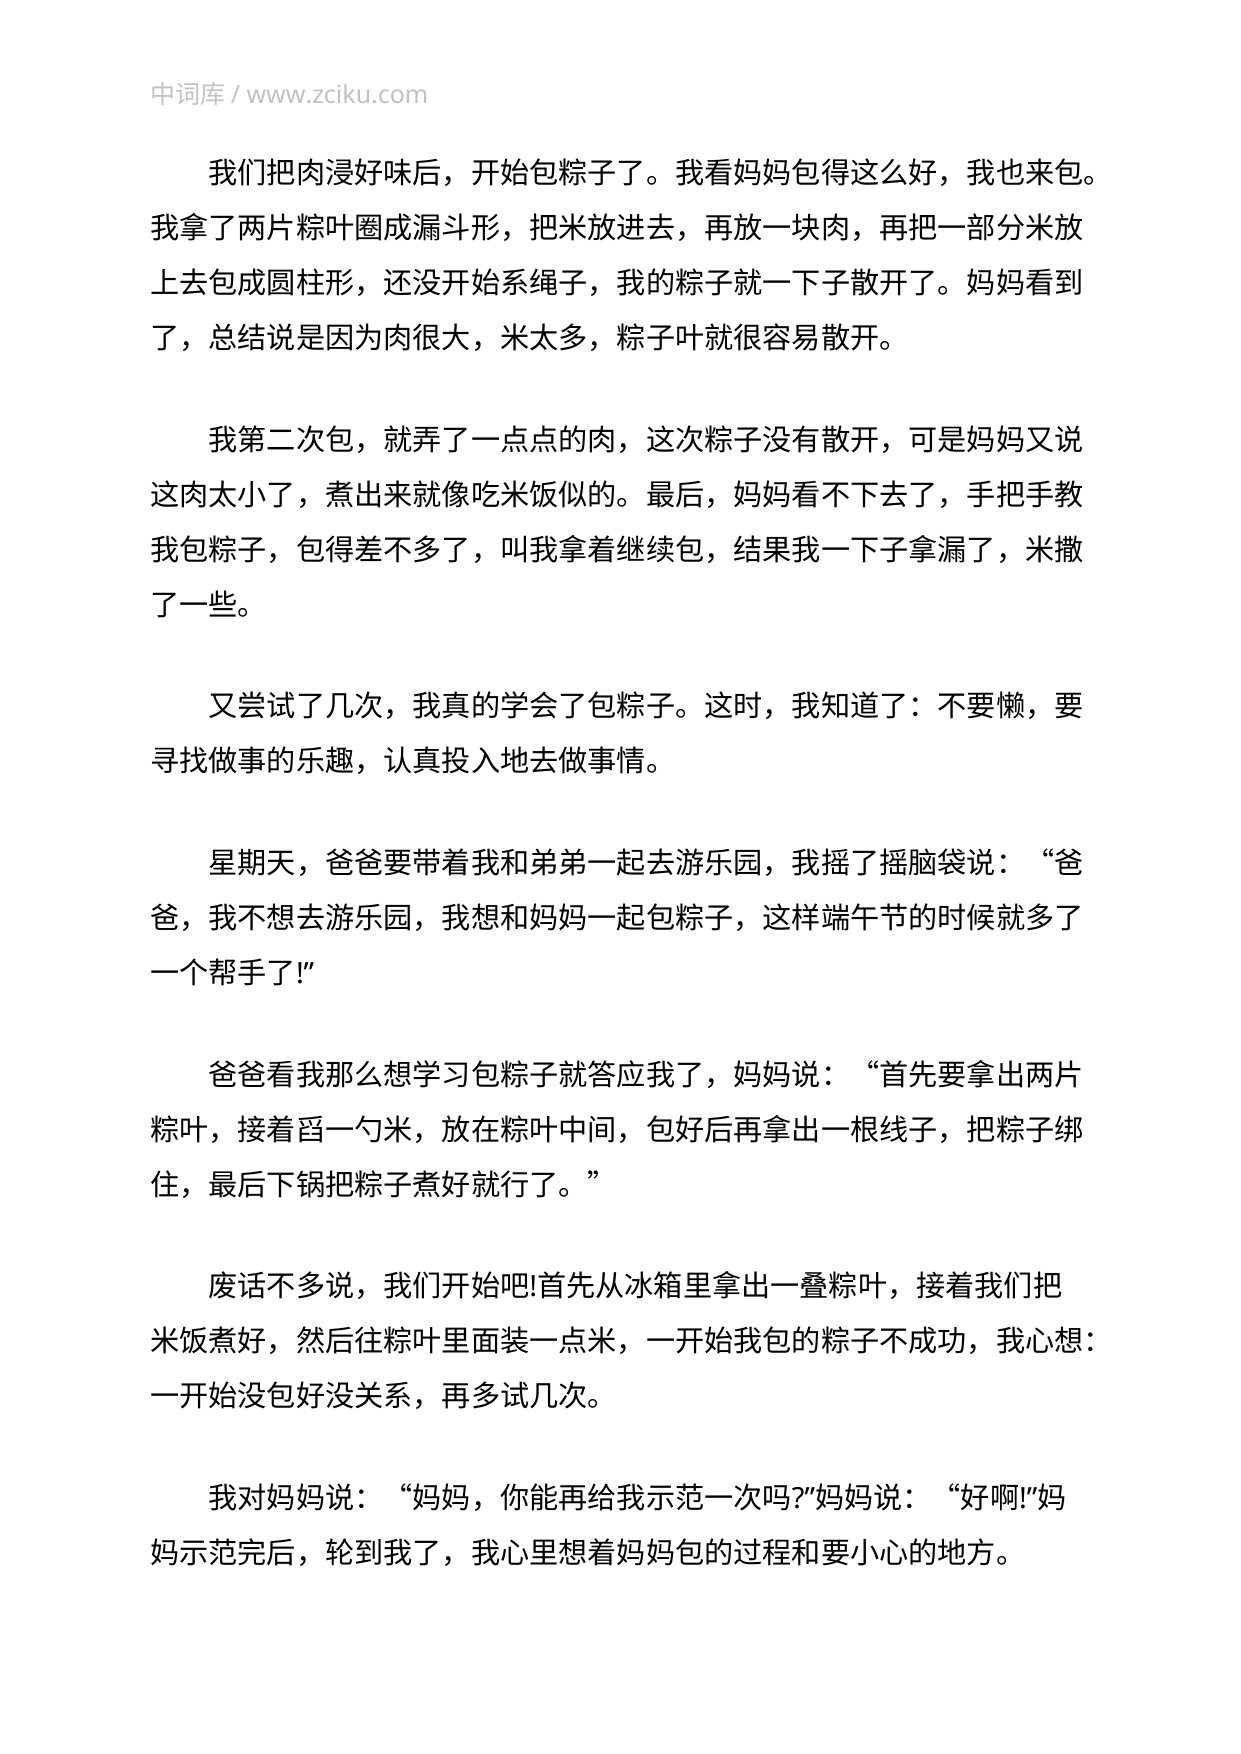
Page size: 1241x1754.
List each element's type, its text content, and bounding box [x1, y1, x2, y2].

text 又尝试了几次，我真的学会了包粽子。这时，我知道了：不要懒，要寻找做事的乐趣，认真投入地去做事情。 [150, 683, 1090, 780]
text 我们把肉浸好味后，开始包粽子了。我看妈妈包得这么好，我也来包。我拿了两片粽叶圈成漏斗形，把米放进去，再放一块肉，再把一部分米放上去包成圆柱形，还没开始系绳子，我的粽子就一下子散开了。妈妈看到了，总结说是因为肉很大，米太多，粽子叶就很容易散开。 [150, 150, 1090, 357]
text 爸爸看我那么想学习包粽子就答应我了，妈妈说：“首先要拿出两片粽叶，接着舀一勺米，放在粽叶中间，包好后再拿出一根线子，把粽子绑住，最后下锅把粽子煮好就行了。” [150, 1051, 1090, 1203]
text 我第二次包，就弄了一点点的肉，这次粽子没有散开，可是妈妈又说这肉太小了，煮出来就像吃米饭似的。最后，妈妈看不下去了，手把手教我包粽子，包得差不多了，叫我拿着继续包，结果我一下子拿漏了，米撒了一些。 [150, 416, 1090, 623]
text 我对妈妈说：“妈妈，你能再给我示范一次吗?”妈妈说：“好啊!”妈妈示范完后，轮到我了，我心里想着妈妈包的过程和要小心的地方。 [150, 1474, 1090, 1572]
text 星期天，爸爸要带着我和弟弟一起去游乐园，我摇了摇脑袋说：“爸爸，我不想去游乐园，我想和妈妈一起包粽子，这样端午节的时候就多了一个帮手了!” [150, 839, 1090, 992]
text 废话不多说，我们开始吧!首先从冰箱里拿出一叠粽叶，接着我们把米饭煮好，然后往粽叶里面装一点米，一开始我包的粽子不成功，我心想：一开始没包好没关系，再多试几次。 [150, 1263, 1090, 1415]
